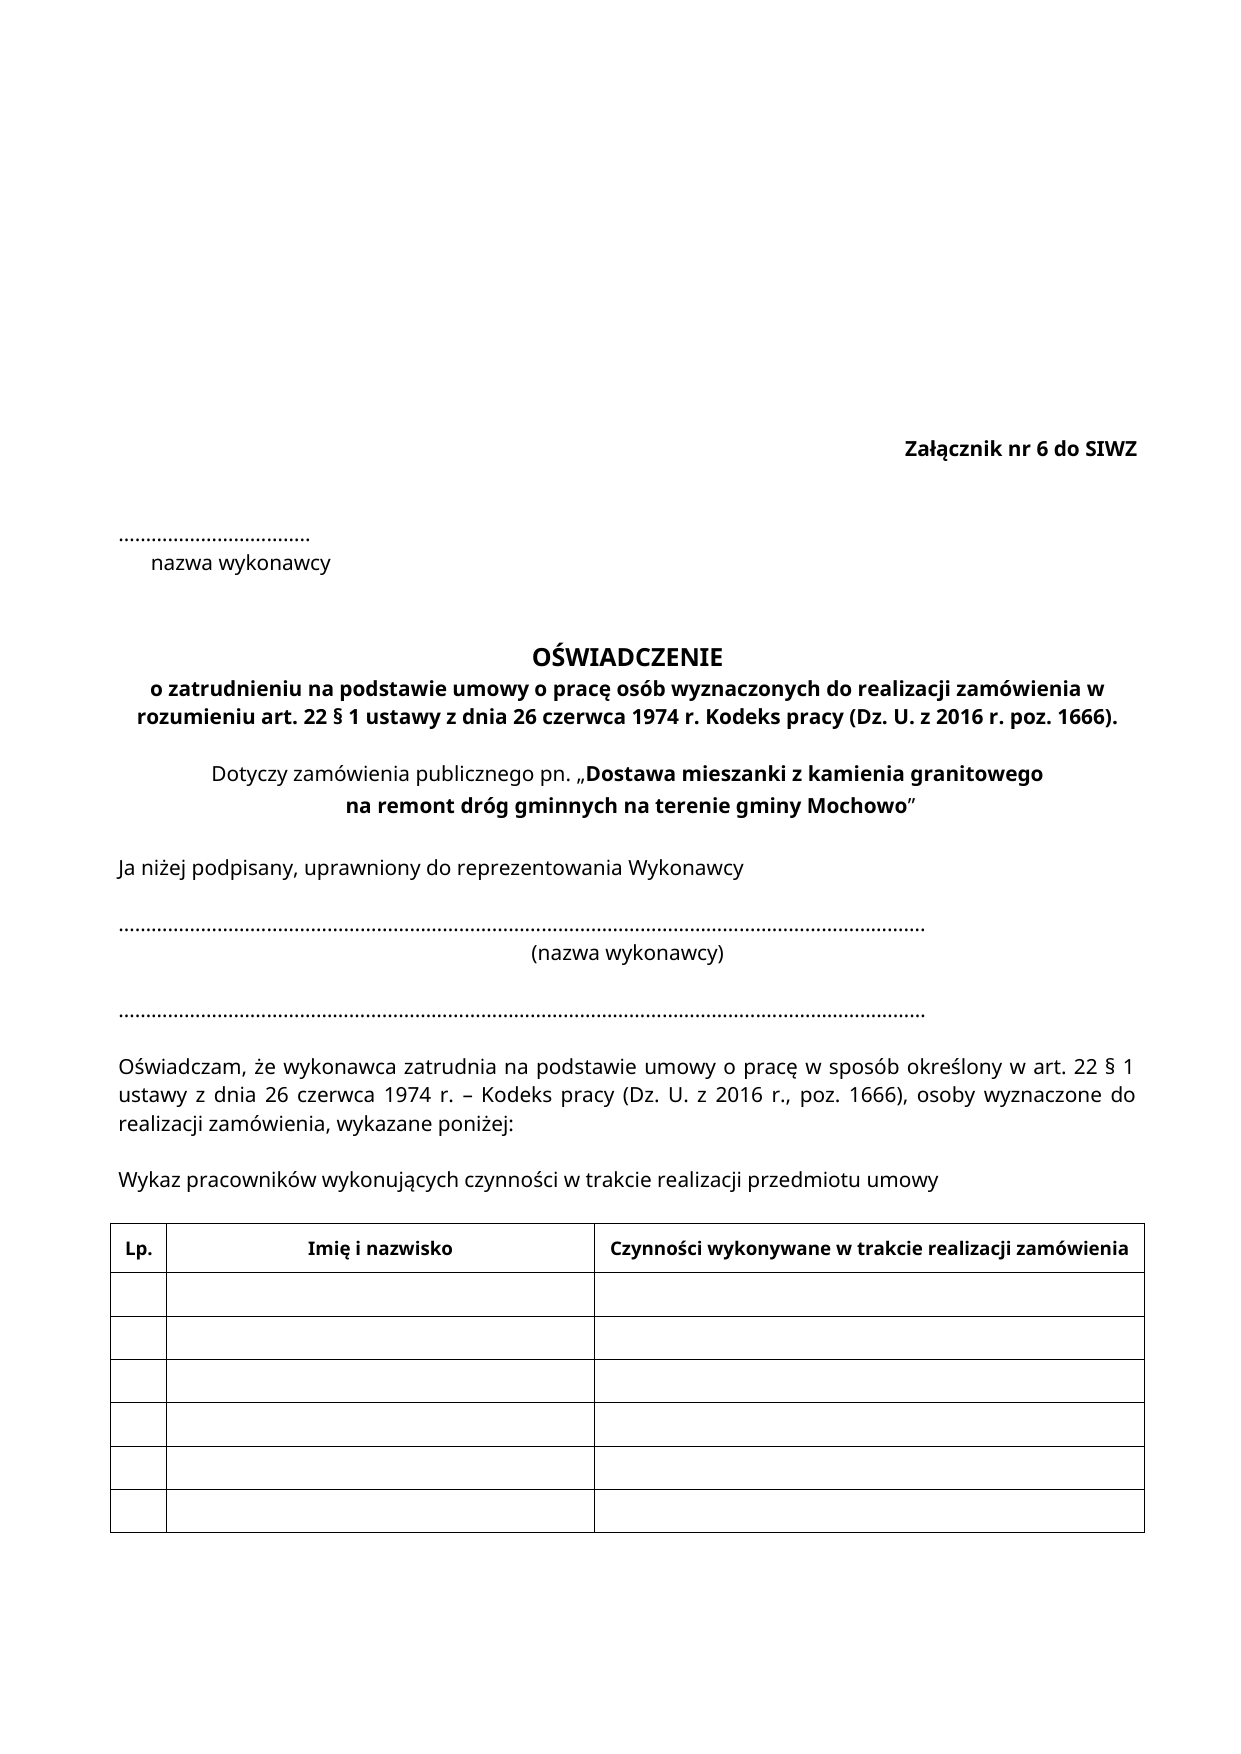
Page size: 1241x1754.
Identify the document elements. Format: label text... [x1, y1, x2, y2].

text Wykaz pracowników wykonujących czynności w trakcie realizacji przedmiotu umowy [118, 1166, 1137, 1194]
table_cell [111, 1403, 166, 1446]
text Ja niżej podpisany, uprawniony do reprezentowania Wykonawcy [118, 853, 1137, 881]
table_cell [595, 1317, 1144, 1359]
text Załącznik nr 6 do SIWZ [118, 434, 1137, 463]
text Dotyczy zamówienia publicznego pn. „Dostawa mieszanki z kamienia granitowego na remont dróg gminnych na terenie gminy Mochowo” [118, 759, 1137, 820]
text OŚWIADCZENIE [118, 640, 1137, 674]
table_cell [595, 1273, 1144, 1316]
table_cell [111, 1447, 166, 1489]
table_cell [167, 1273, 594, 1316]
table_cell [167, 1490, 594, 1532]
table_cell [595, 1403, 1144, 1446]
table_cell [111, 1360, 166, 1402]
text (nazwa wykonawcy) [118, 938, 1137, 966]
table_cell [167, 1447, 594, 1489]
table_cell [111, 1490, 166, 1532]
table_header Lp. [111, 1224, 166, 1272]
table_cell [167, 1403, 594, 1446]
text …………………………….. [118, 519, 1137, 548]
table_cell [595, 1360, 1144, 1402]
text nazwa wykonawcy [118, 548, 1137, 576]
text ……………………………………………………………………………………………………...………………………… [118, 995, 1137, 1023]
table_cell [111, 1273, 166, 1316]
text o zatrudnieniu na podstawie umowy o pracę osób wyznaczonych do realizacji zamówienia w rozumieniu art. 22 § 1 ustawy z dnia 26 czerwca 1974 r. Kodeks pracy (Dz. U. z 2016 r. poz. 1666). [118, 674, 1137, 731]
text ………………………..………………………………………………………………………………………………………. [118, 909, 1137, 938]
table_cell [167, 1360, 594, 1402]
text Oświadczam, że wykonawca zatrudnia na podstawie umowy o pracę w sposób określony w art. 22 § 1 ustawy z dnia 26 czerwca 1974 r. – Kodeks pracy (Dz. U. z 2016 r., poz. 1666), osoby wyznaczone do realizacji zamówienia, wykazane poniżej: [118, 1052, 1137, 1137]
table_header Imię i nazwisko [167, 1224, 594, 1272]
table_cell [111, 1317, 166, 1359]
table_cell [595, 1447, 1144, 1489]
table_header Czynności wykonywane w trakcie realizacji zamówienia [595, 1224, 1144, 1272]
table_cell [595, 1490, 1144, 1532]
table_cell [167, 1317, 594, 1359]
